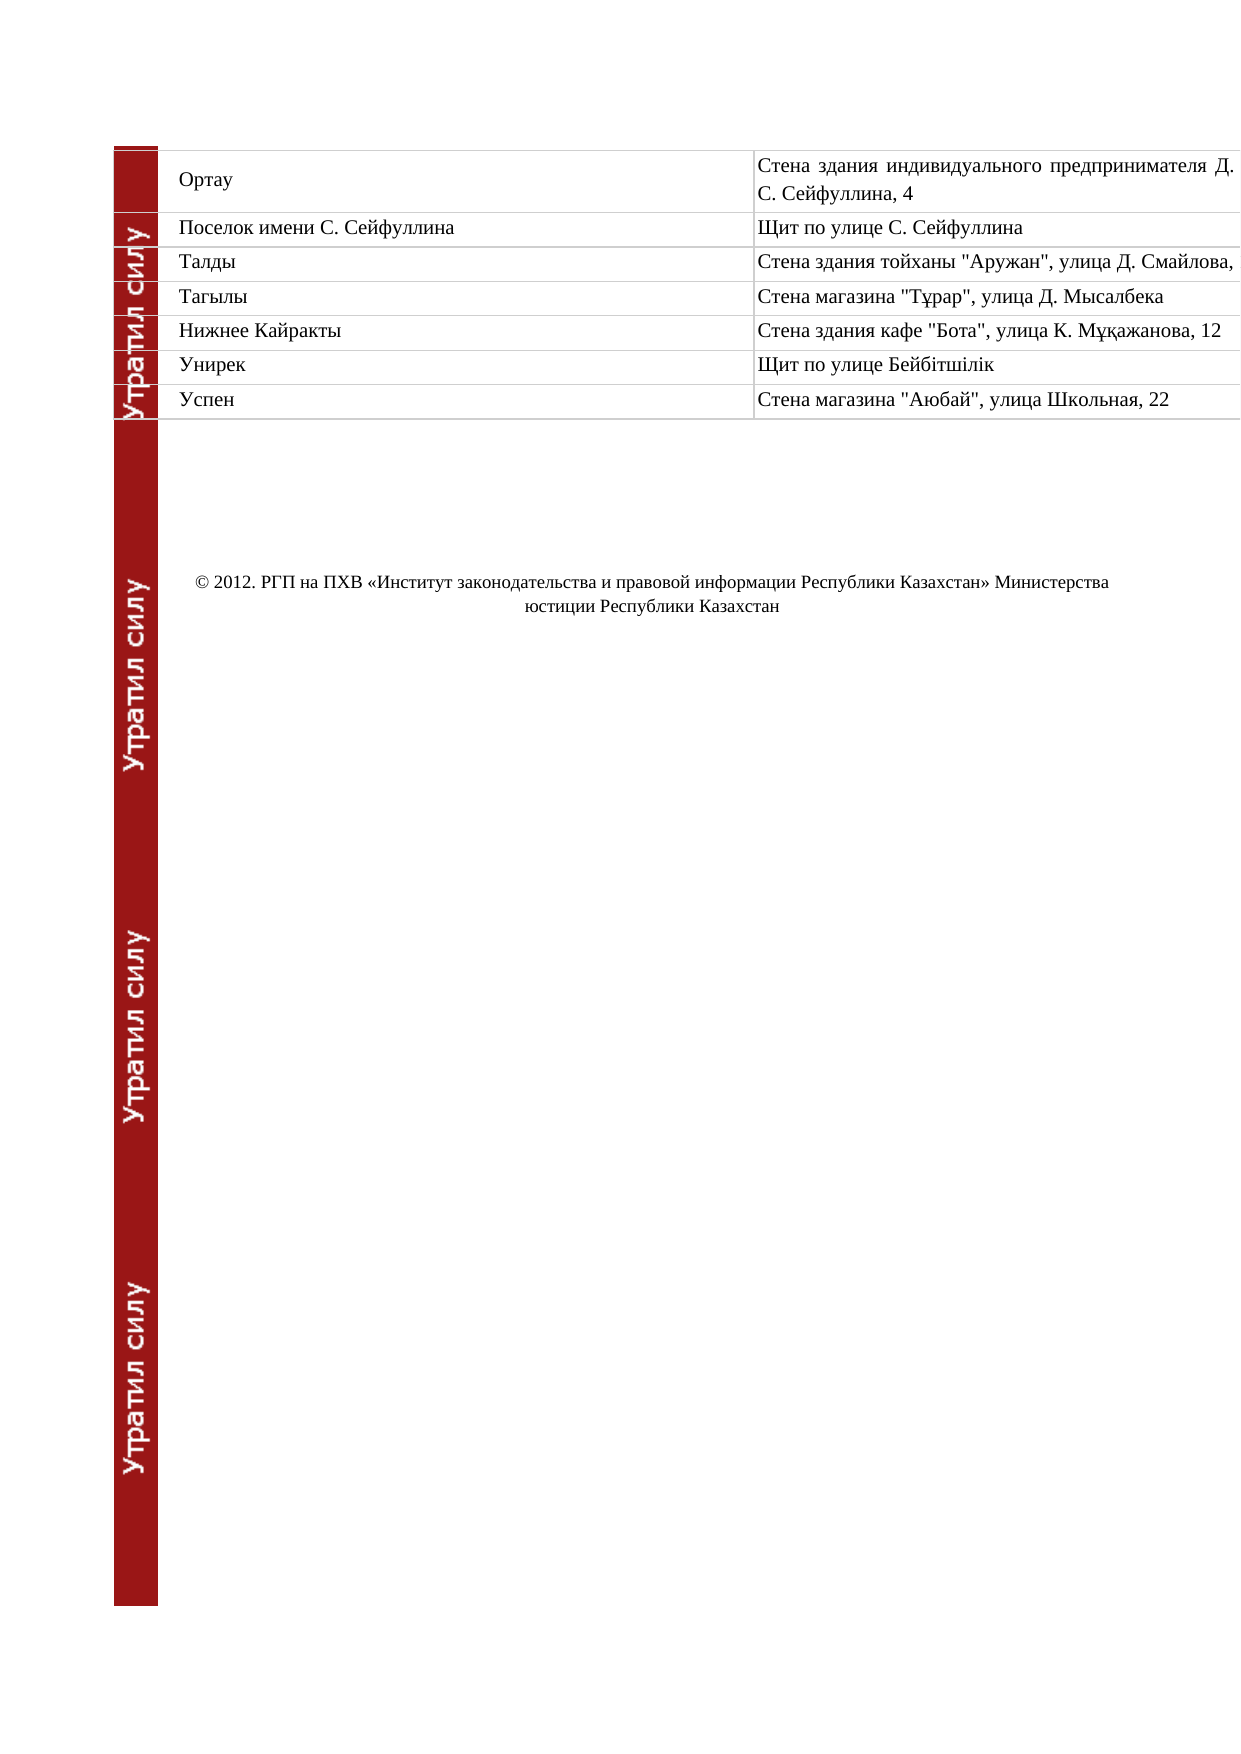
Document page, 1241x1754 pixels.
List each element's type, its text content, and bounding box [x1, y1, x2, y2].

picture [114, 617, 158, 1606]
table_cell Стена здания индивидуального предпринимателя Д. Досанова, улица С. Сейфуллина, 4 [755, 151, 1240, 212]
picture [114, 420, 158, 571]
table_cell Унирек [114, 351, 753, 384]
table_cell Талды [114, 248, 753, 281]
text © 2012. РГП на ПХВ «Институт законодательства и правовой информации Республики Казахстан» Министерства юстиции Республики Казахстан [112, 571, 1128, 617]
table_cell Тагылы [114, 282, 753, 315]
table_cell Ортау [114, 151, 753, 212]
table_cell Щит по улице Бейбітшілік [755, 351, 1240, 384]
table_cell Щит по улице С. Сейфуллина [755, 213, 1240, 246]
table_cell Успен [114, 385, 753, 418]
table_cell Поселок имени С. Сейфуллина [114, 213, 753, 246]
table_cell Стена магазина "Аюбай", улица Школьная, 22 [755, 385, 1240, 418]
table_cell Стена здания тойханы "Аружан", улица Д. Смайлова, 17 [755, 248, 1240, 281]
table_cell Нижнее Кайракты [114, 316, 753, 349]
table_cell Стена магазина "Тұрар", улица Д. Мысалбека [755, 282, 1240, 315]
picture [114, 146, 158, 150]
table_cell Стена здания кафе "Бота", улица К. Мұқажанова, 12 [755, 316, 1240, 349]
